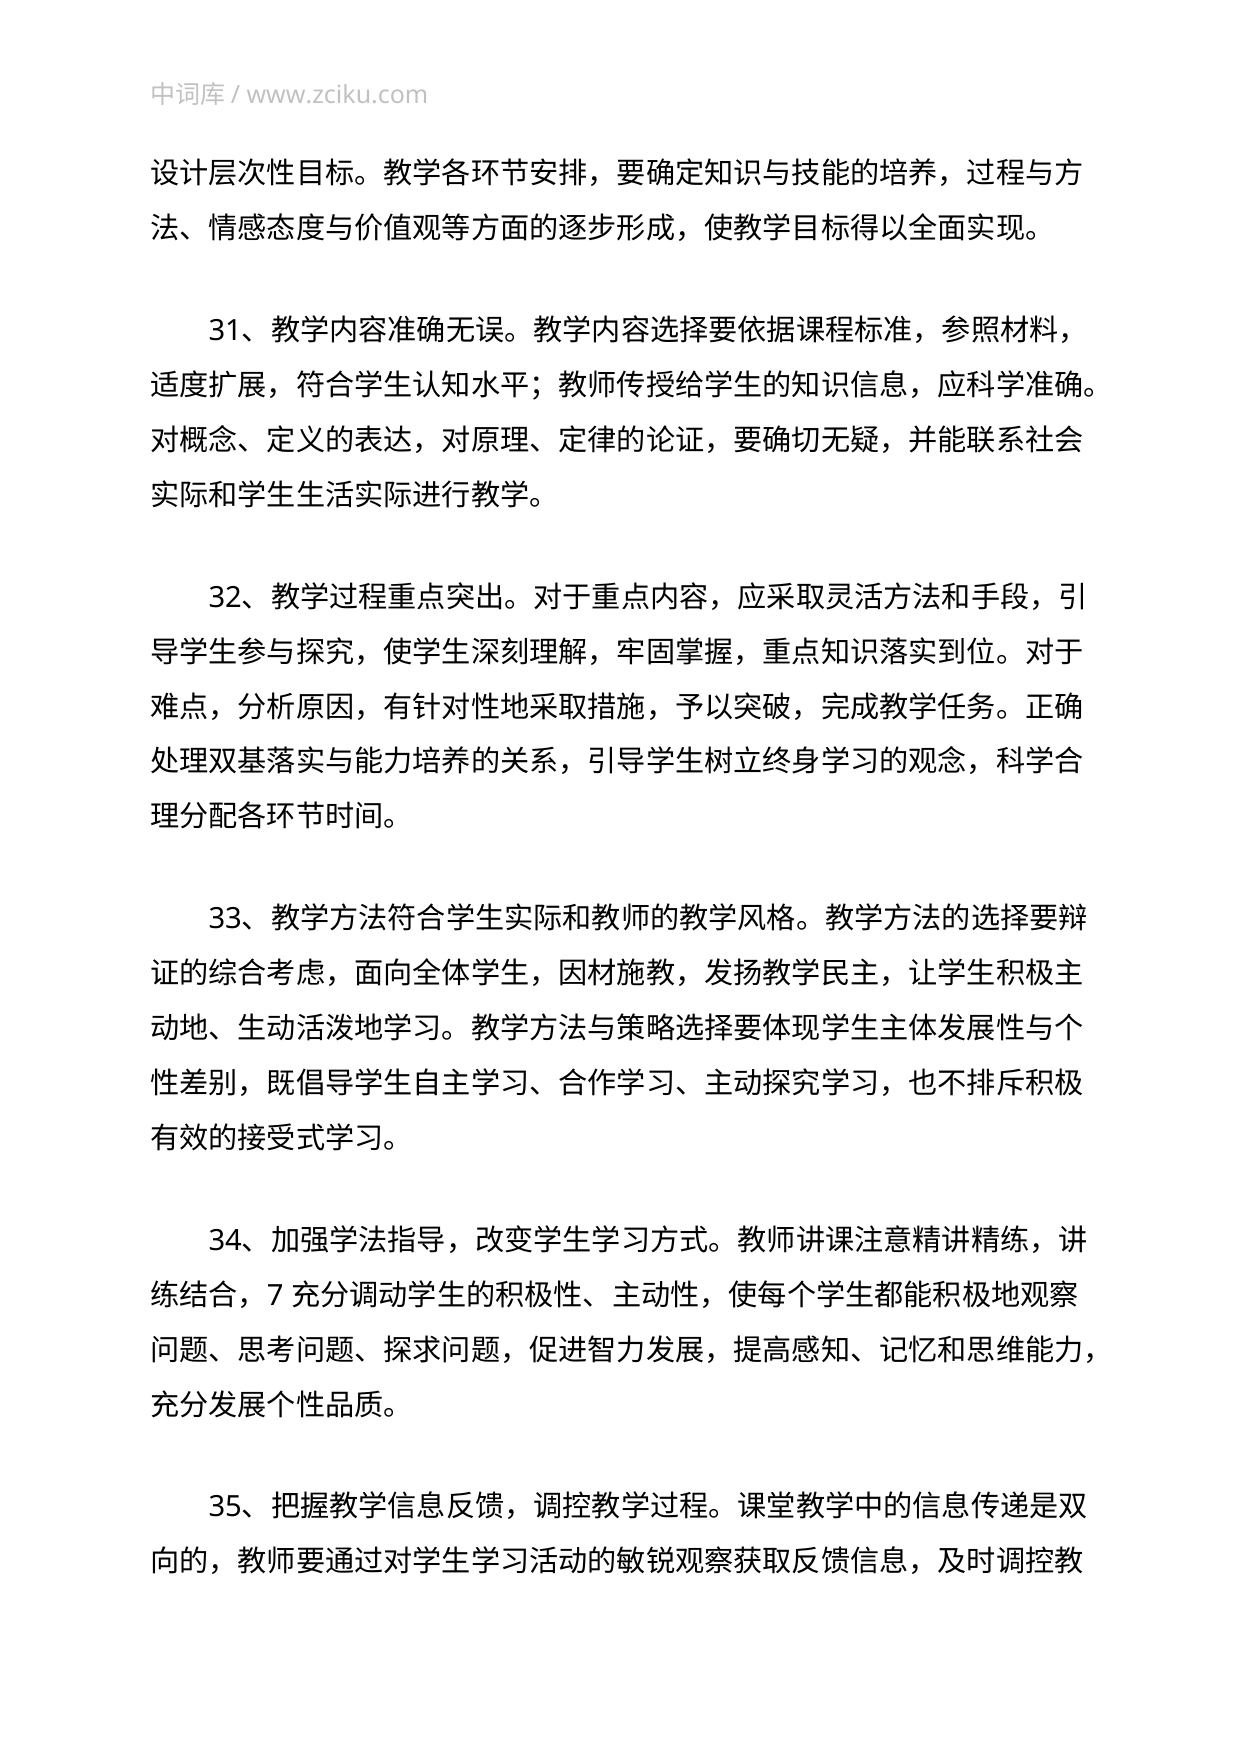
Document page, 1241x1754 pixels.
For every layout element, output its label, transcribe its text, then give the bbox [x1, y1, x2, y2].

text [150, 1483, 1090, 1580]
text 34、加强学法指导，改变学生学习方式。教师讲课注意精讲精练，讲练结合，7 充分调动学生的积极性、主动性，使每个学生都能积极地观察问题、思考问题、探求问题，促进智力发展，提高感知、记忆和思维能力，充分发展个性品质。 [150, 1216, 1090, 1423]
text 31、教学内容准确无误。教学内容选择要依据课程标准，参照材料，适度扩展，符合学生认知水平；教师传授给学生的知识信息，应科学准确。对概念、定义的表达，对原理、定律的论证，要确切无疑，并能联系社会实际和学生生活实际进行教学。 [150, 307, 1090, 514]
text 33、教学方法符合学生实际和教师的教学风格。教学方法的选择要辩证的综合考虑，面向全体学生，因材施教，发扬教学民主，让学生积极主动地、生动活泼地学习。教学方法与策略选择要体现学生主体发展性与个性差别，既倡导学生自主学习、合作学习、主动探究学习，也不排斥积极有效的接受式学习。 [150, 895, 1090, 1157]
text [150, 150, 1090, 247]
text 32、教学过程重点突出。对于重点内容，应采取灵活方法和手段，引导学生参与探究，使学生深刻理解，牢固掌握，重点知识落实到位。对于难点，分析原因，有针对性地采取措施，予以突破，完成教学任务。正确处理双基落实与能力培养的关系，引导学生树立终身学习的观念，科学合理分配各环节时间。 [150, 573, 1090, 835]
